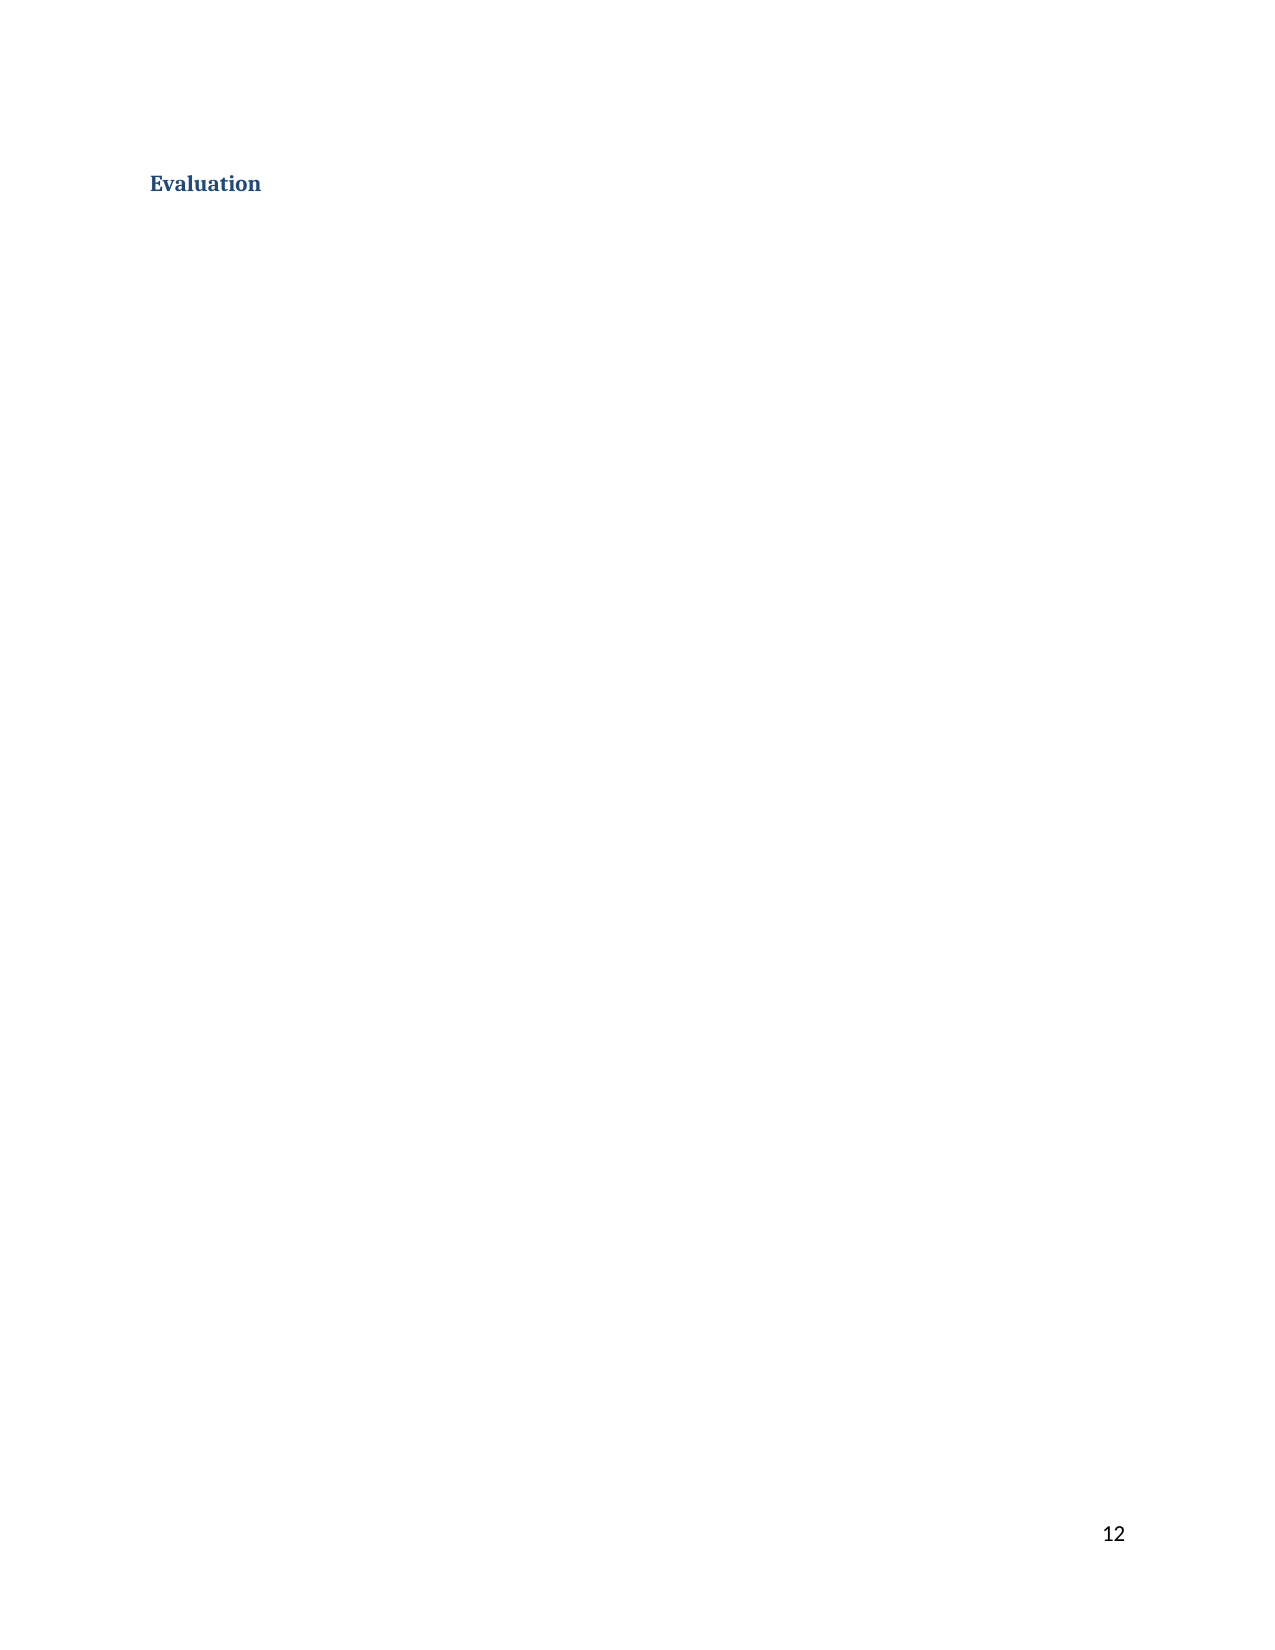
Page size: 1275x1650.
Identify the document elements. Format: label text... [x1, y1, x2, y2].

subtitle Evaluation [150, 171, 1125, 197]
